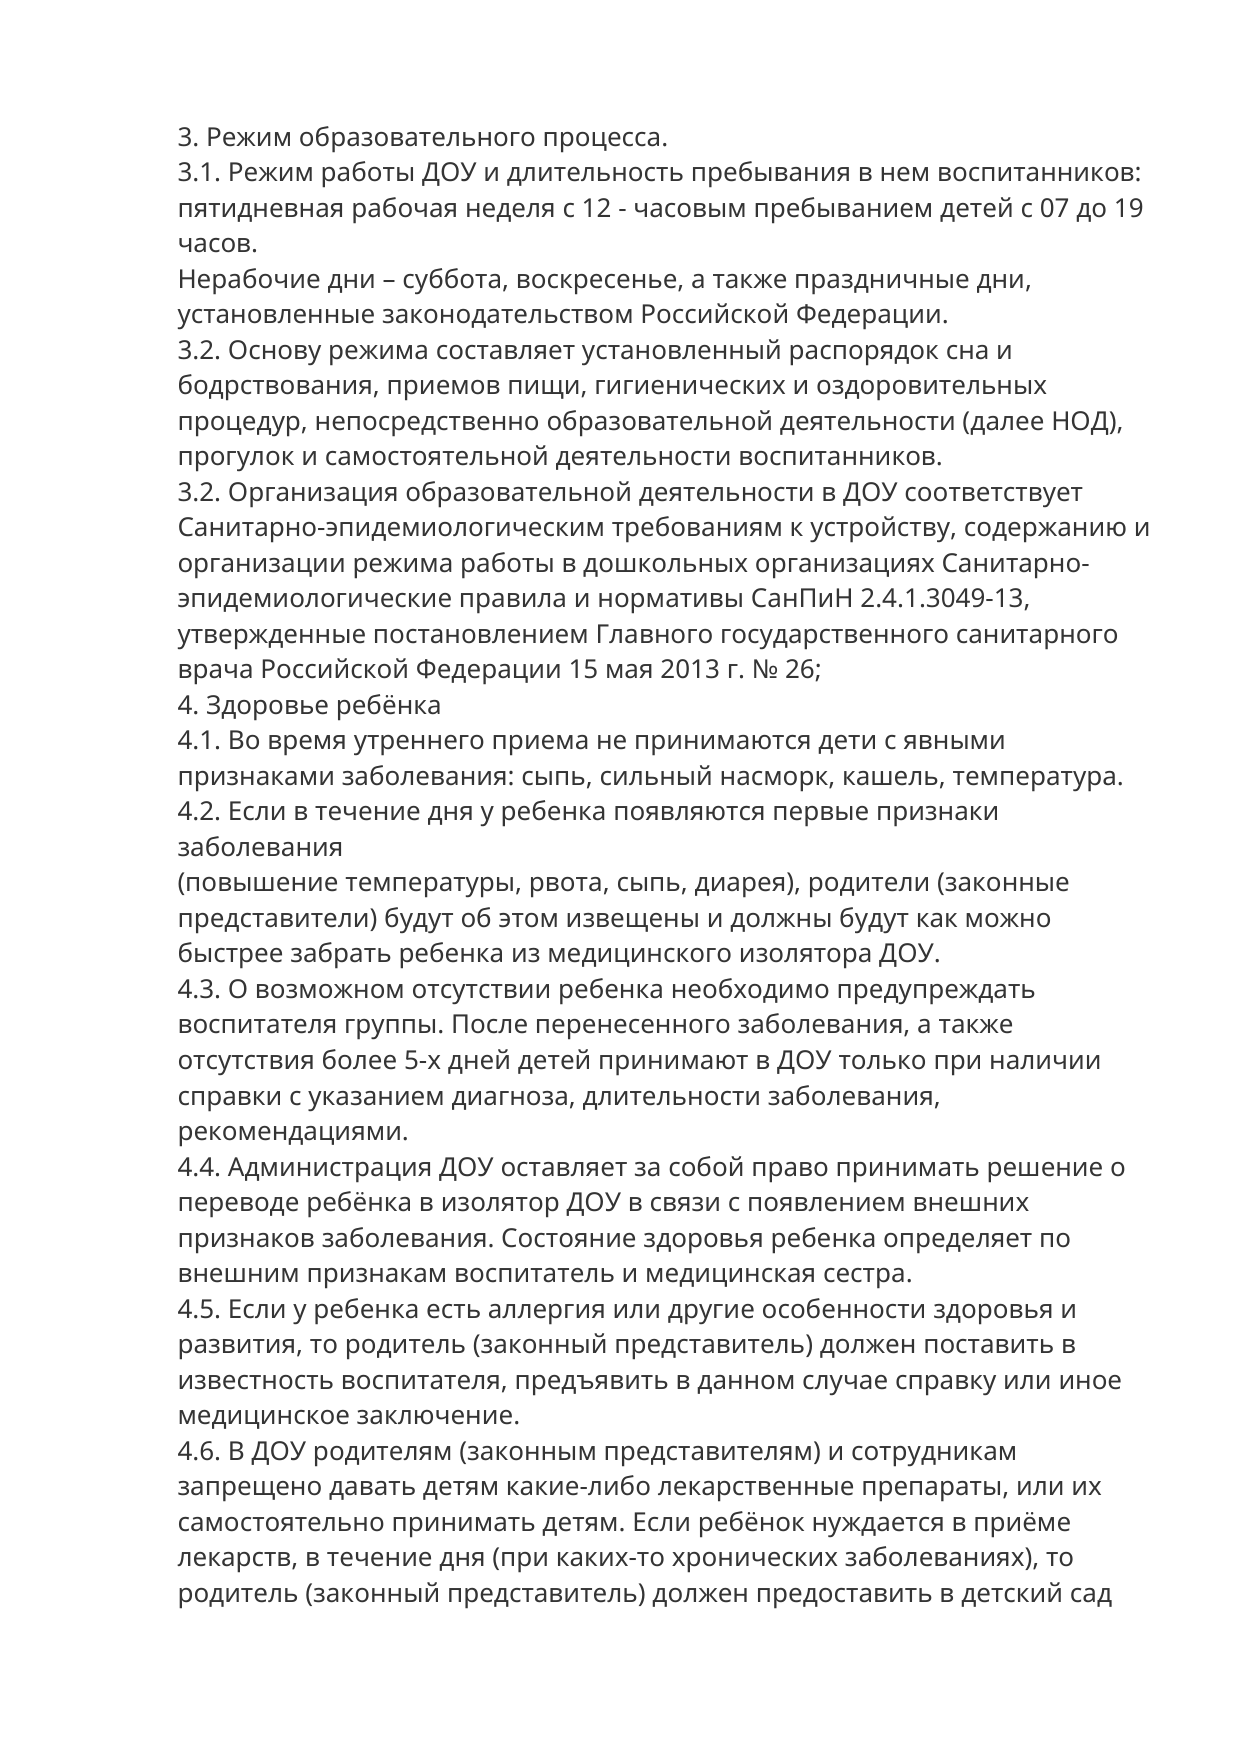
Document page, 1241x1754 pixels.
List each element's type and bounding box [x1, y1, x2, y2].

text [177, 118, 1152, 1610]
